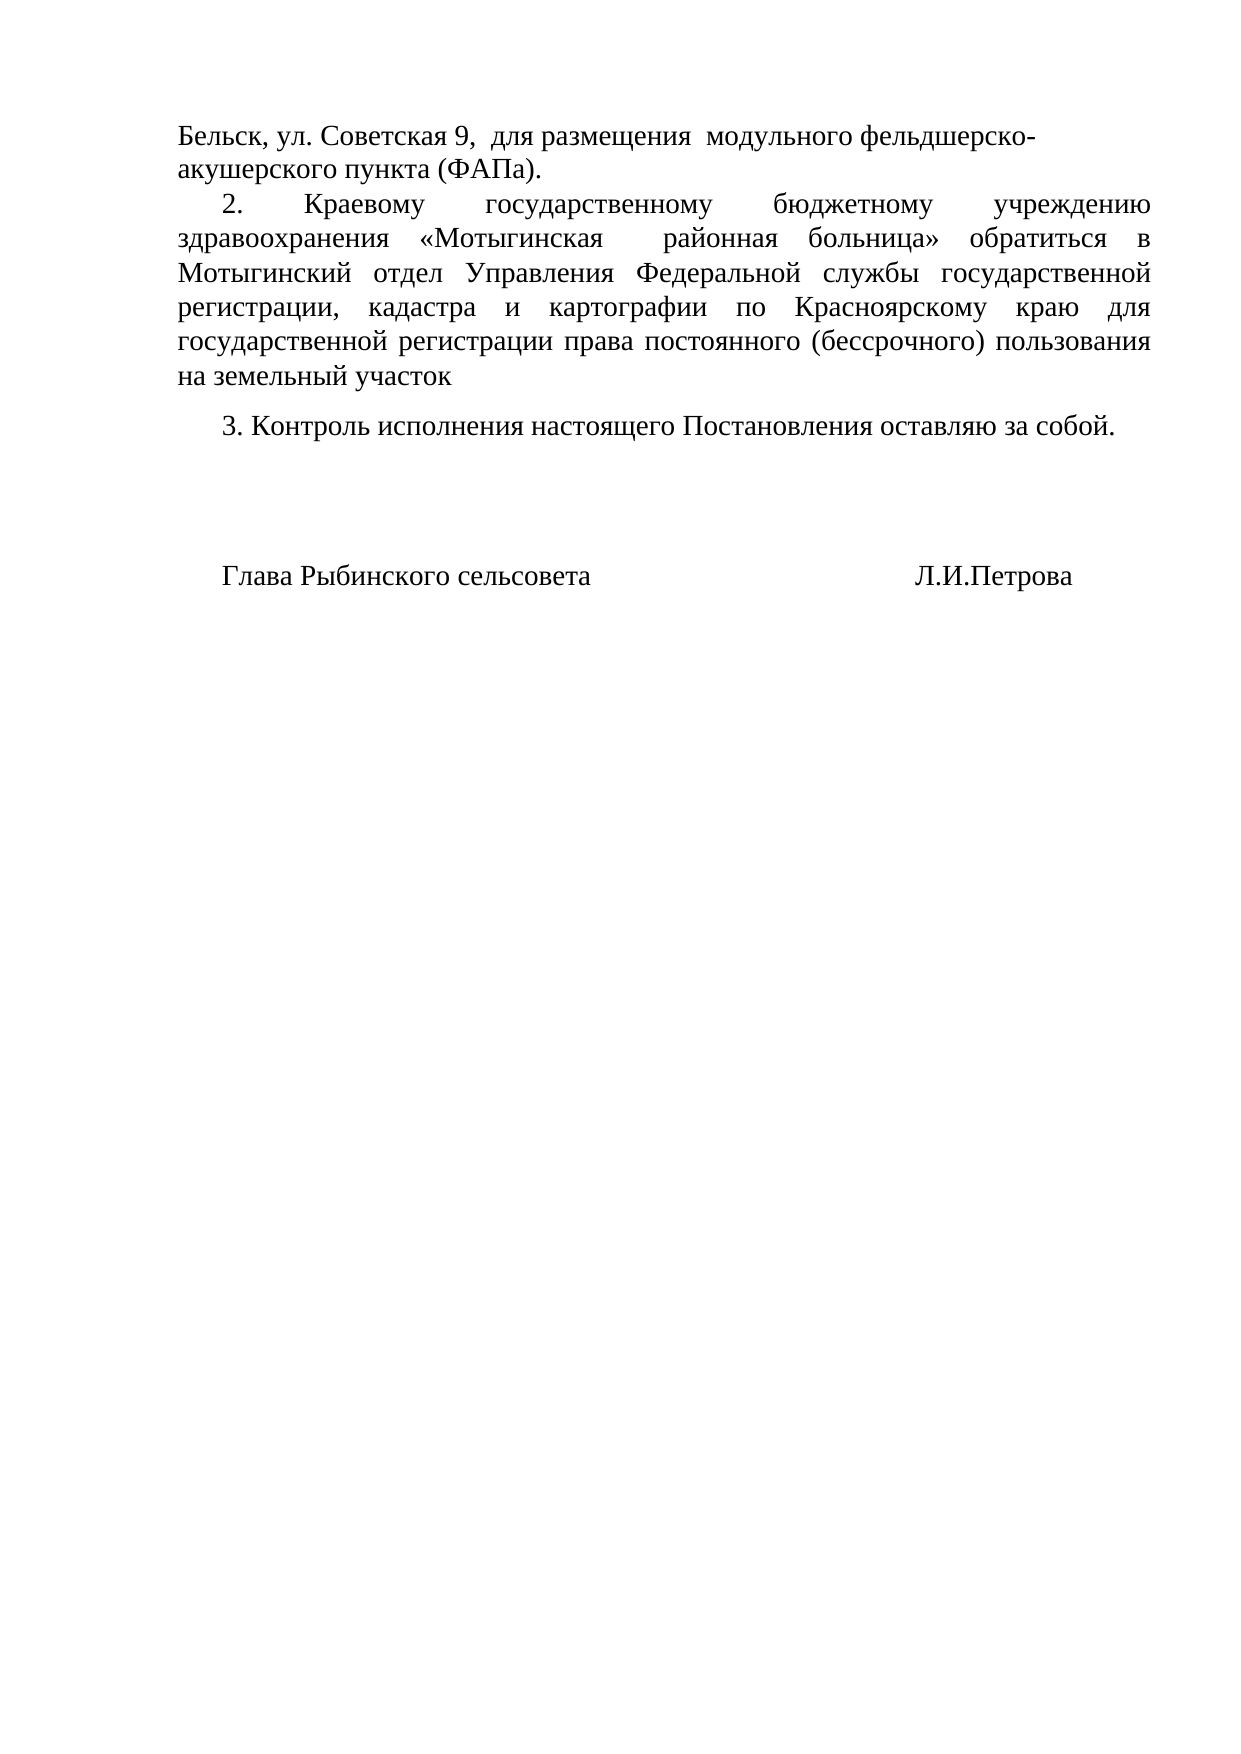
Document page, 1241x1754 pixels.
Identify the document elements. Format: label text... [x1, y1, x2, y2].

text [177, 118, 1152, 185]
text Глава Рыбинского сельсовета Л.И.Петрова [177, 557, 1152, 591]
text 2. Краевому государственному бюджетному учреждению здравоохранения «Мотыгинская районная больница» обратиться в Мотыгинский отдел Управления Федеральной службы государственной регистрации, кадастра и картографии по Красноярскому краю для государственной регистрации права постоянного (бессрочного) пользования на земельный участок [177, 185, 1152, 391]
text 3. Контроль исполнения настоящего Постановления оставляю за собой. [177, 407, 1152, 441]
